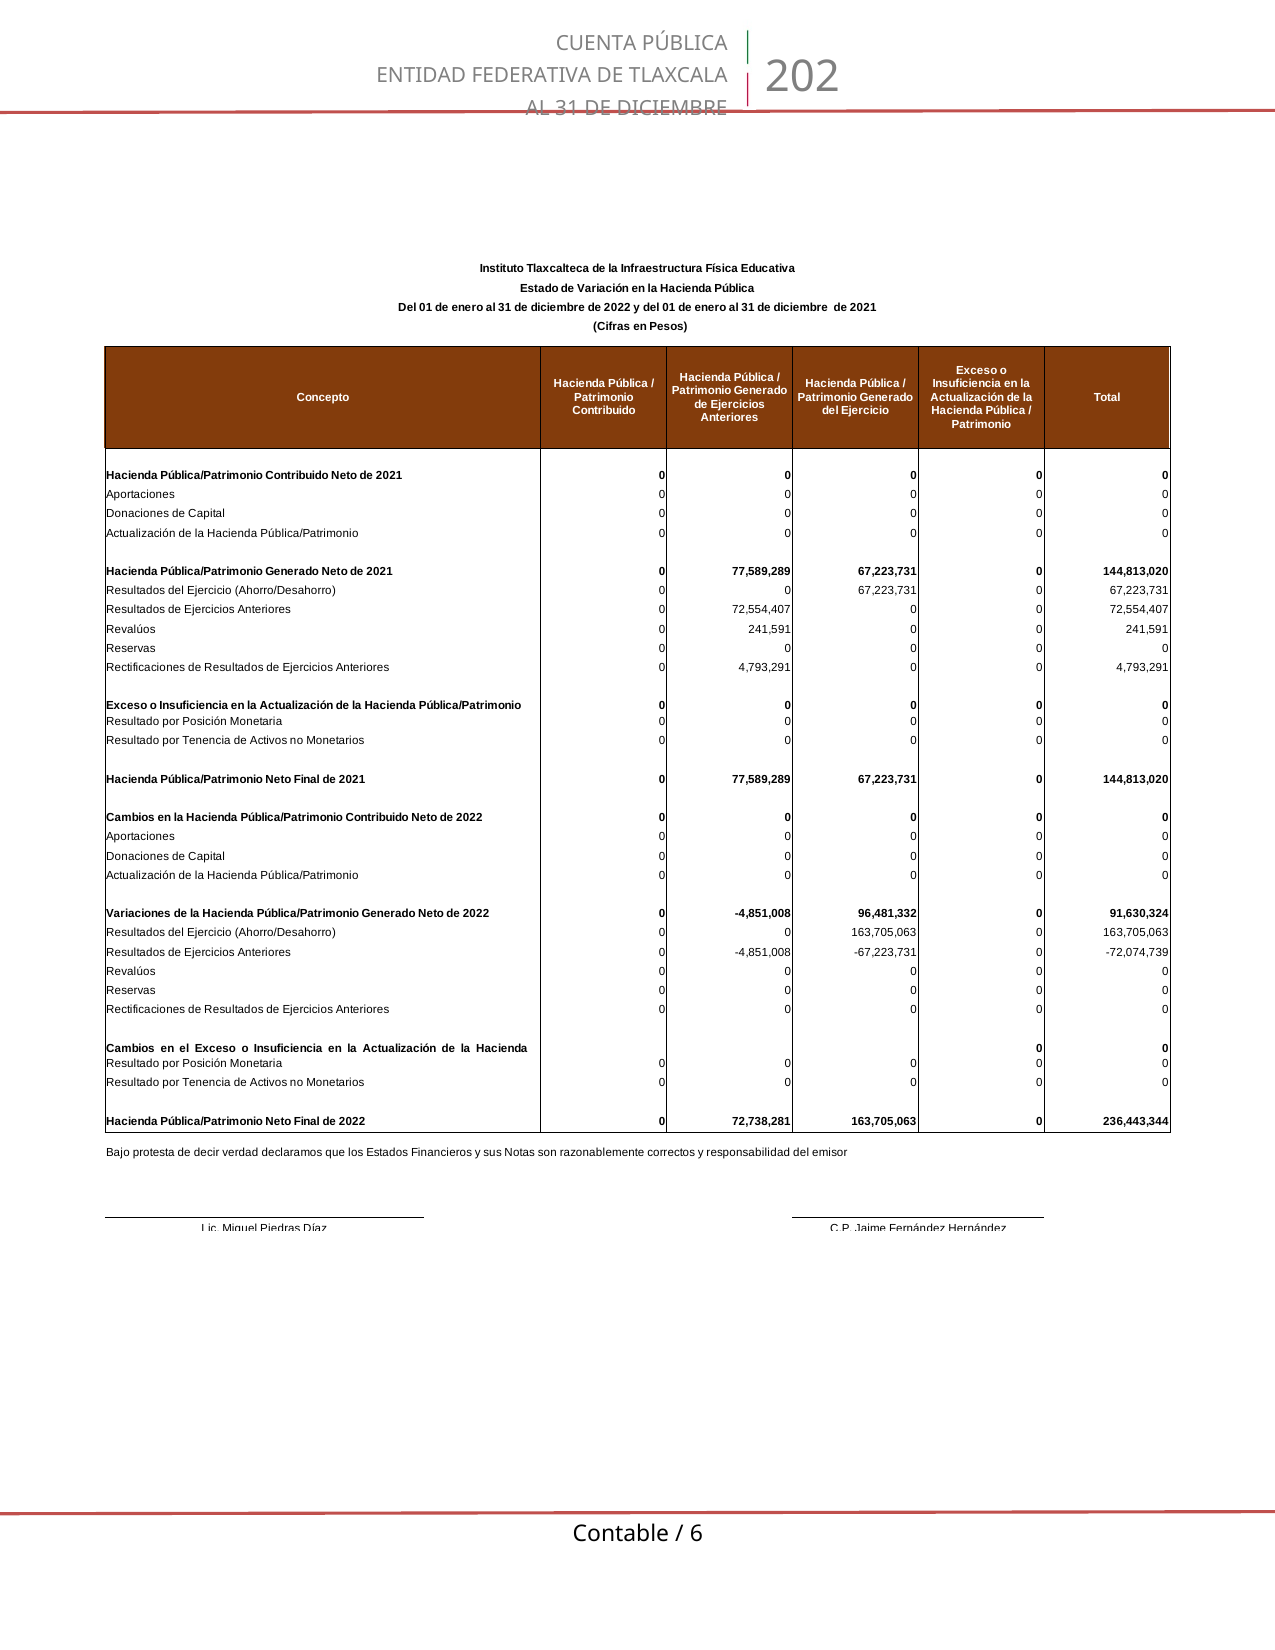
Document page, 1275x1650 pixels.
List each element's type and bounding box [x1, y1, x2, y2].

picture [742, 19, 757, 110]
